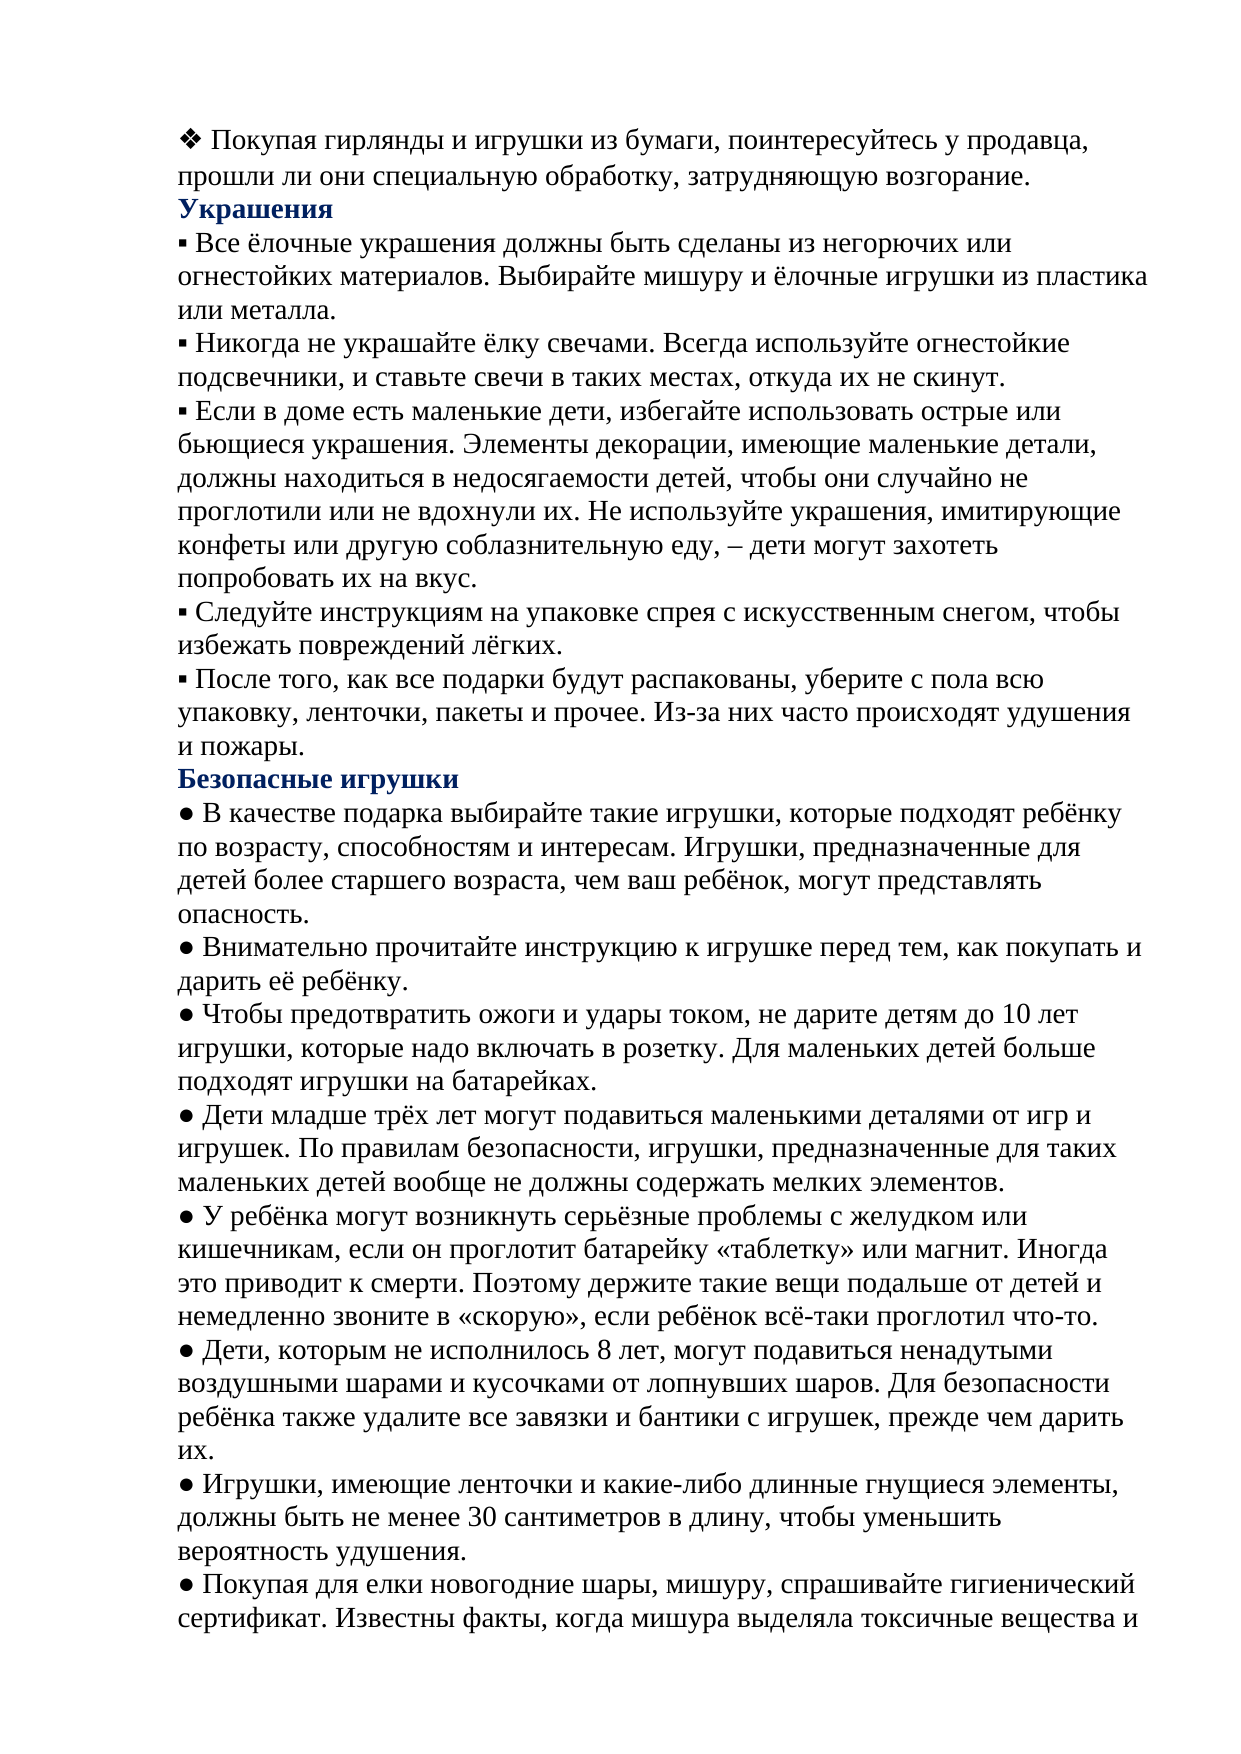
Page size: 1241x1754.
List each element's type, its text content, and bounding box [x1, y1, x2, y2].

text ● Игрушки, имеющие ленточки и какие-либо длинные гнущиеся элементы, должны быть не менее 30 сантиметров в длину, чтобы уменьшить вероятность удушения. [177, 1466, 1152, 1567]
text ● У ребёнка могут возникнуть серьёзные проблемы с желудком или кишечникам, если он проглотит батарейку «таблетку» или магнит. Иногда это приводит к смерти. Поэтому держите такие вещи подальше от детей и немедленно звоните в «скорую», если ребёнок всё-таки проглотил что-то. [177, 1198, 1152, 1332]
text ▪ Если в доме есть маленькие дети, избегайте использовать острые или бьющиеся украшения. Элементы декорации, имеющие маленькие детали, должны находиться в недосягаемости детей, чтобы они случайно не проглотили или не вдохнули их. Не используйте украшения, имитирующие конфеты или другую соблазнительную еду, – дети могут захотеть попробовать их на вкус. [177, 393, 1152, 594]
text Украшения [177, 191, 1152, 225]
text ● Чтобы предотвратить ожоги и удары током, не дарите детям до 10 лет игрушки, которые надо включать в розетку. Для маленьких детей больше подходят игрушки на батарейках. [177, 996, 1152, 1097]
text ▪ Следуйте инструкциям на упаковке спрея с искусственным снегом, чтобы избежать повреждений лёгких. [177, 594, 1152, 661]
text ▪ После того, как все подарки будут распакованы, уберите с пола всю упаковку, ленточки, пакеты и прочее. Из-за них часто происходят удушения и пожары. [177, 661, 1152, 762]
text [177, 1567, 1152, 1634]
text ❖ Покупая гирлянды и игрушки из бумаги, поинтересуйтесь у продавца, прошли ли они специальную обработку, затрудняющую возгорание. [177, 118, 1152, 191]
text ▪ Все ёлочные украшения должны быть сделаны из негорючих или огнестойких материалов. Выбирайте мишуру и ёлочные игрушки из пластика или металла. [177, 225, 1152, 326]
text ▪ Никогда не украшайте ёлку свечами. Всегда используйте огнестойкие подсвечники, и ставьте свечи в таких местах, откуда их не скинут. [177, 326, 1152, 393]
text Безопасные игрушки [177, 762, 1152, 795]
text ● Внимательно прочитайте инструкцию к игрушке перед тем, как покупать и дарить её ребёнку. [177, 929, 1152, 996]
text ● Дети, которым не исполнилось 8 лет, могут подавиться ненадутыми воздушными шарами и кусочками от лопнувших шаров. Для безопасности ребёнка также удалите все завязки и бантики с игрушек, прежде чем дарить их. [177, 1332, 1152, 1466]
text ● Дети младше трёх лет могут подавиться маленькими деталями от игр и игрушек. По правилам безопасности, игрушки, предназначенные для таких маленьких детей вообще не должны содержать мелких элементов. [177, 1097, 1152, 1198]
text ● В качестве подарка выбирайте такие игрушки, которые подходят ребёнку по возрасту, способностям и интересам. Игрушки, предназначенные для детей более старшего возраста, чем ваш ребёнок, могут представлять опасность. [177, 795, 1152, 929]
